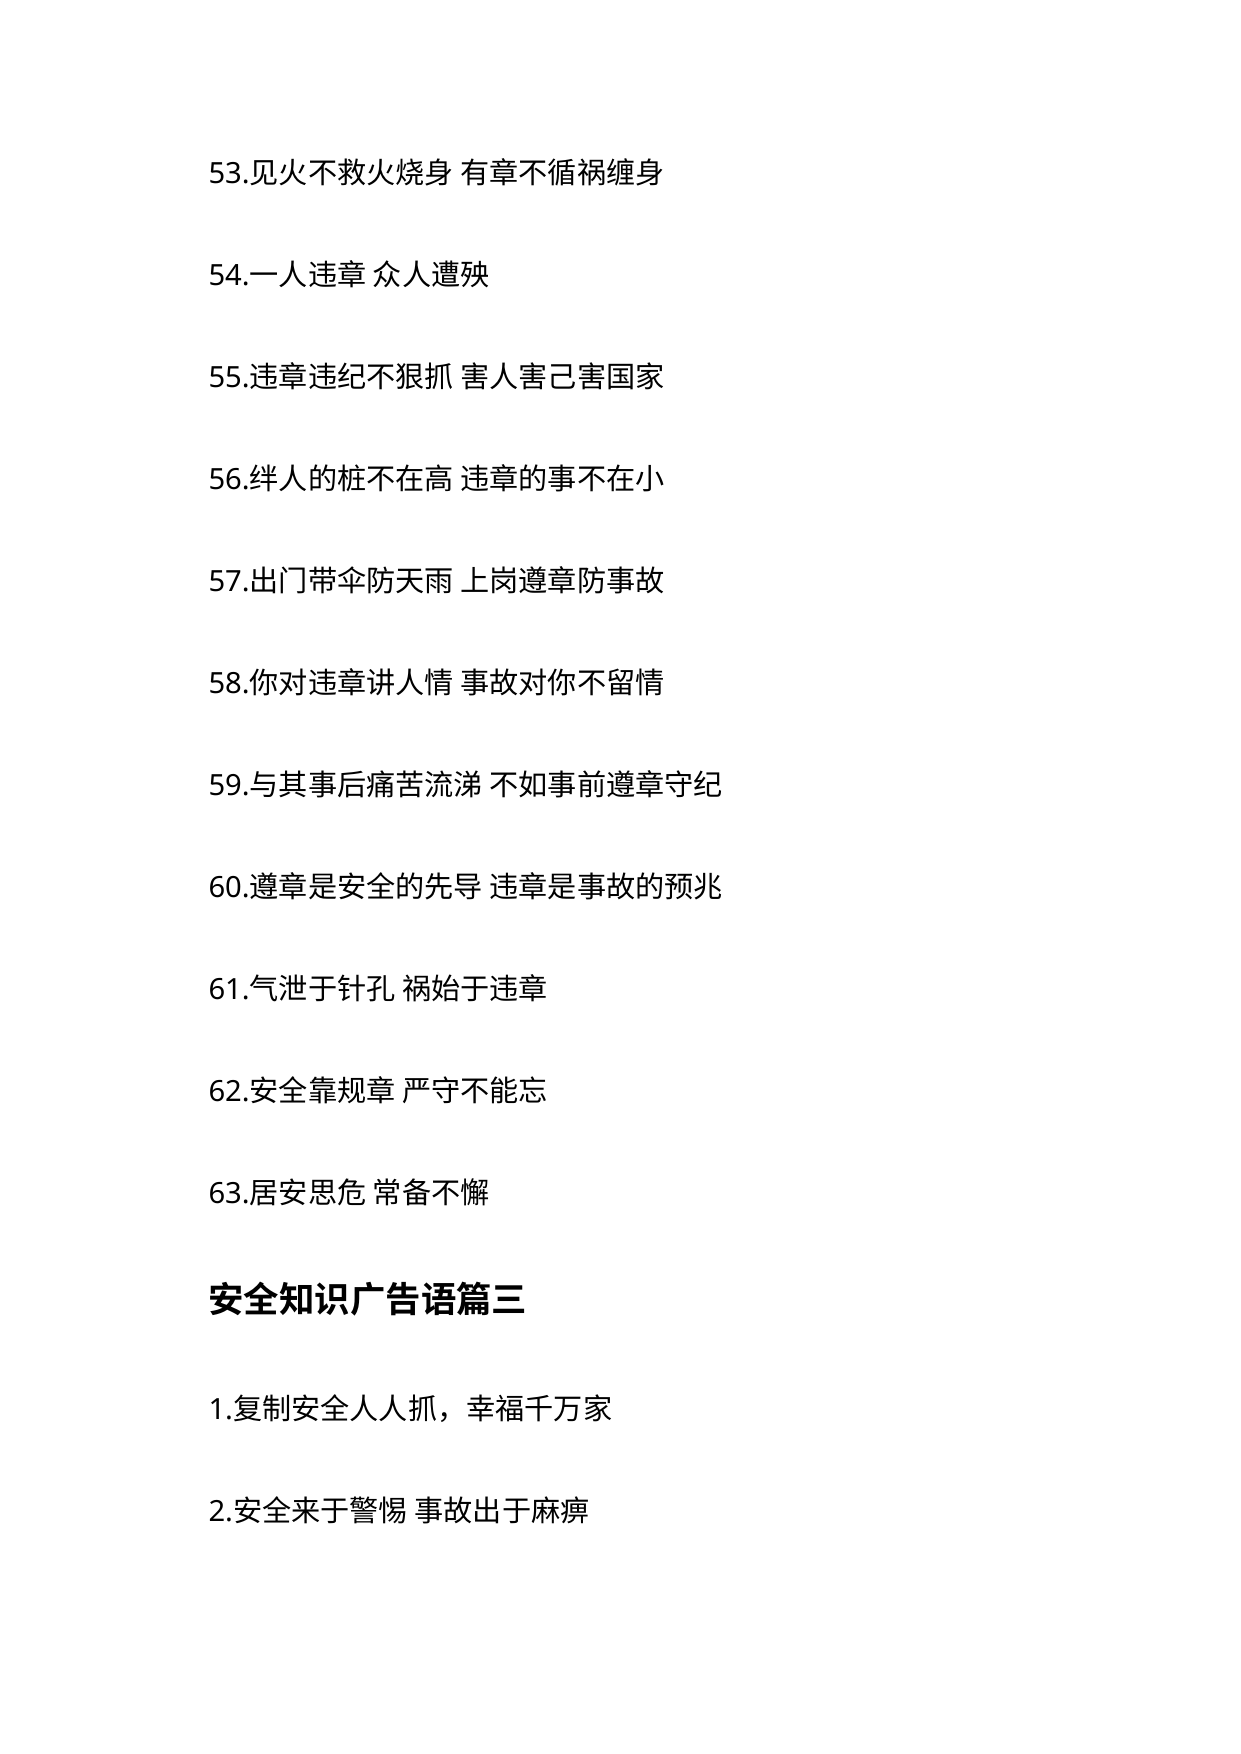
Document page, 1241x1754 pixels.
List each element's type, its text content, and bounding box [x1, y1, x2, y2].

text 59.与其事后痛苦流涕 不如事前遵章守纪 [150, 762, 1090, 804]
text 56.绊人的桩不在高 违章的事不在小 [150, 456, 1090, 498]
text 57.出门带伞防天雨 上岗遵章防事故 [150, 558, 1090, 600]
text 安全知识广告语篇三 [150, 1272, 1090, 1323]
text 55.违章违纪不狠抓 害人害己害国家 [150, 354, 1090, 396]
text 54.一人违章 众人遭殃 [150, 252, 1090, 294]
text 2.安全来于警惕 事故出于麻痹 [150, 1487, 1090, 1529]
text 60.遵章是安全的先导 违章是事故的预兆 [150, 864, 1090, 906]
text 63.居安思危 常备不懈 [150, 1170, 1090, 1212]
text 1.复制安全人人抓，幸福千万家 [150, 1385, 1090, 1428]
text 58.你对违章讲人情 事故对你不留情 [150, 660, 1090, 702]
text 53.见火不救火烧身 有章不循祸缠身 [150, 150, 1090, 192]
text 62.安全靠规章 严守不能忘 [150, 1068, 1090, 1110]
text 61.气泄于针孔 祸始于违章 [150, 966, 1090, 1008]
